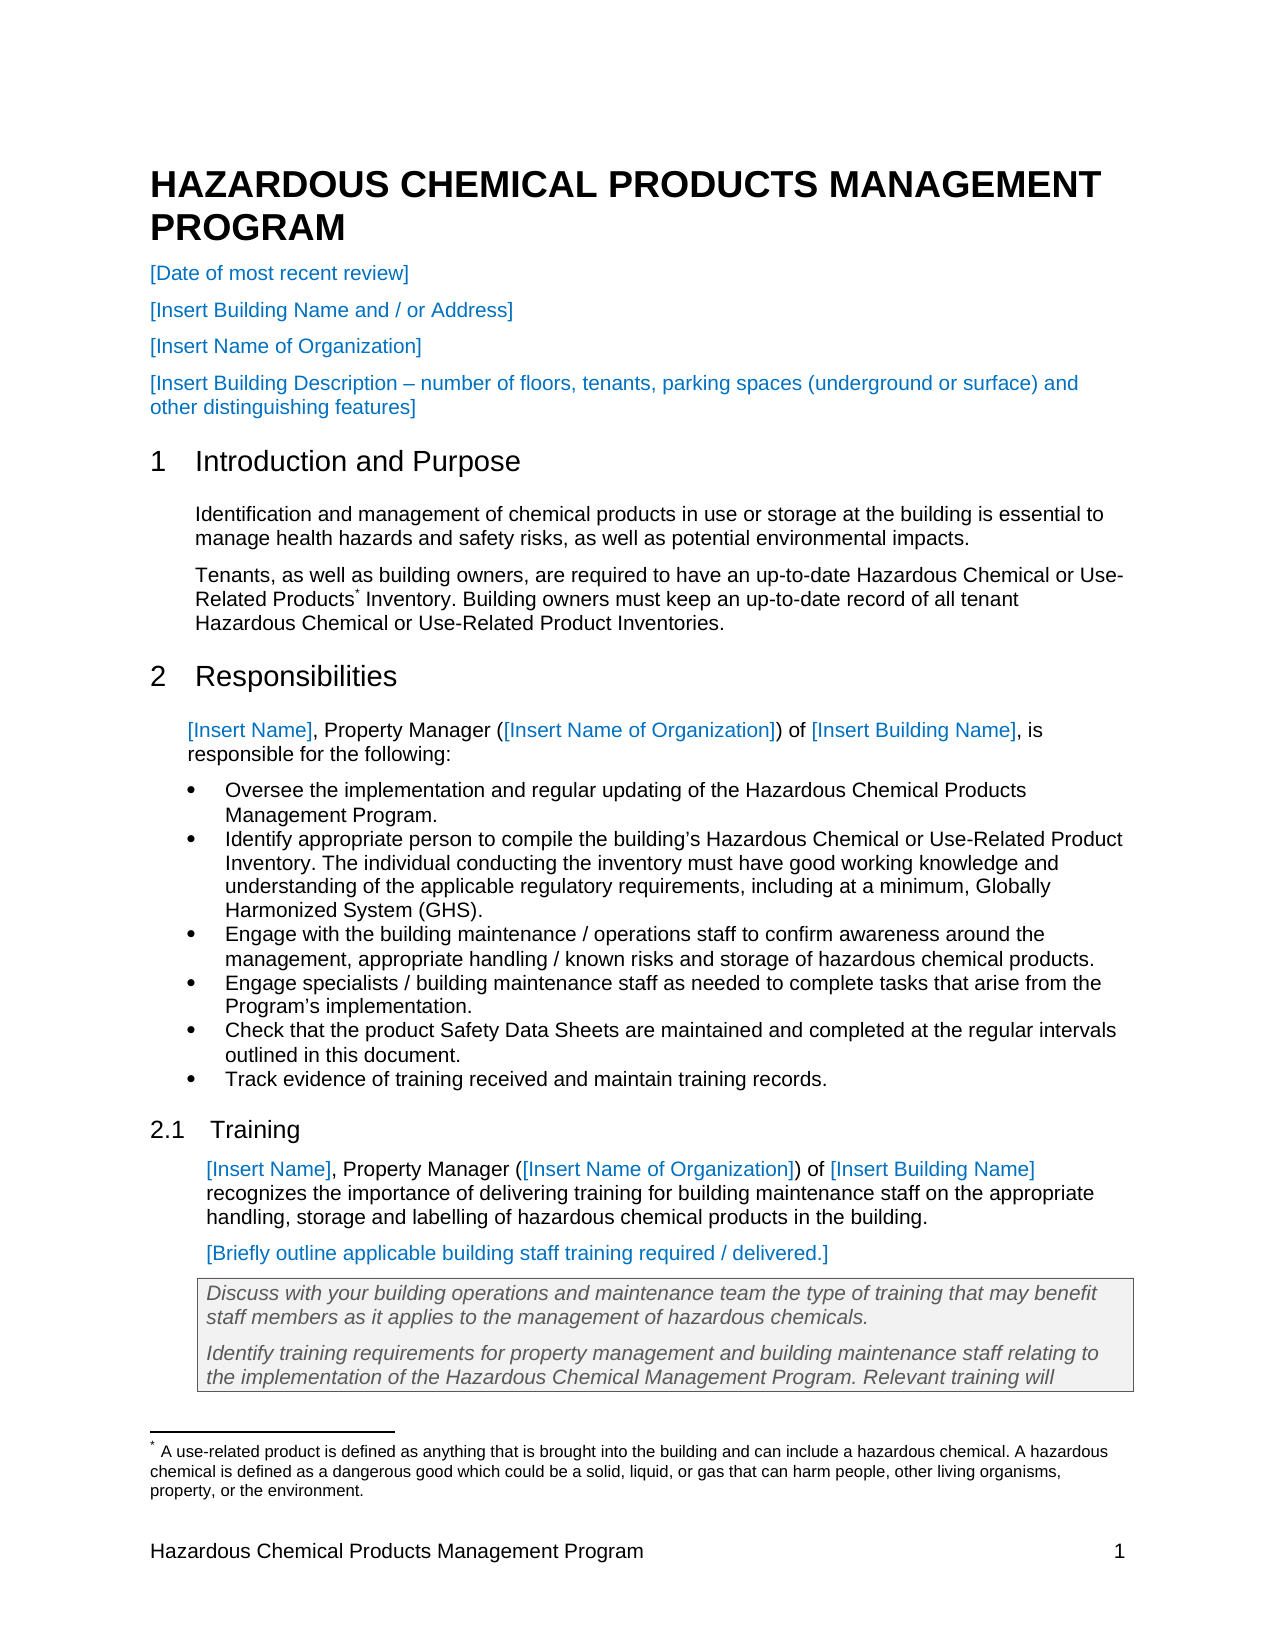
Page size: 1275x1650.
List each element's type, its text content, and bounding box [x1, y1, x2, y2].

text [Insert Building Name and / or Address] [150, 298, 1125, 322]
text [Insert Name], Property Manager ([Insert Name of Organization]) of [Insert Building Name] recognizes the importance of delivering training for building maintenance staff on the appropriate handling, storage and labelling of hazardous chemical products in the building. [206, 1157, 1125, 1228]
text [Insert Name of Organization] [150, 334, 1125, 358]
subtitle Responsibilities [150, 659, 1125, 693]
list Identify appropriate person to compile the building’s Hazardous Chemical or Use-Related Product Inventory. The individual conducting the inventory must have good working knowledge and understanding of the applicable regulatory requirements, including at a minimum, Globally Harmonized System (GHS). [187, 826, 1125, 922]
list Engage specialists / building maintenance staff as needed to complete tasks that arise from the Program’s implementation. [187, 970, 1125, 1018]
list Check that the product Safety Data Sheets are maintained and completed at the regular intervals outlined in this document. [187, 1018, 1125, 1066]
text [Insert Building Description – number of floors, tenants, parking spaces (underground or surface) and other distinguishing features] [150, 371, 1125, 418]
text [Briefly outline applicable building staff training required / delivered.] [206, 1241, 1125, 1265]
list Track evidence of training received and maintain training records. [187, 1066, 1125, 1090]
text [198, 1338, 1133, 1391]
text Identification and management of chemical products in use or storage at the building is essential to manage health hazards and safety risks, as well as potential environmental impacts. [195, 502, 1125, 550]
text HAZARDOUS CHEMICAL PRODUCTS MANAGEMENT PROGRAM [150, 162, 1125, 249]
subtitle Introduction and Purpose [150, 443, 1125, 477]
text [Date of most recent review] [150, 261, 1125, 285]
text [Insert Name], Property Manager ([Insert Name of Organization]) of [Insert Building Name], is responsible for the following: [187, 718, 1125, 766]
list Engage with the building maintenance / operations staff to confirm awareness around the management, appropriate handling / known risks and storage of hazardous chemical products. [187, 922, 1125, 970]
subtitle Training [150, 1115, 1125, 1144]
text Tenants, as well as building owners, are required to have an up-to-date Hazardous Chemical or Use-Related Products Inventory. Building owners must keep an up-to-date record of all tenant Hazardous Chemical or Use-Related Product Inventories. [195, 562, 1125, 634]
list Oversee the implementation and regular updating of the Hazardous Chemical Products Management Program. [187, 778, 1125, 826]
text Discuss with your building operations and maintenance team the type of training that may benefit staff members as it applies to the management of hazardous chemicals. [198, 1279, 1133, 1328]
